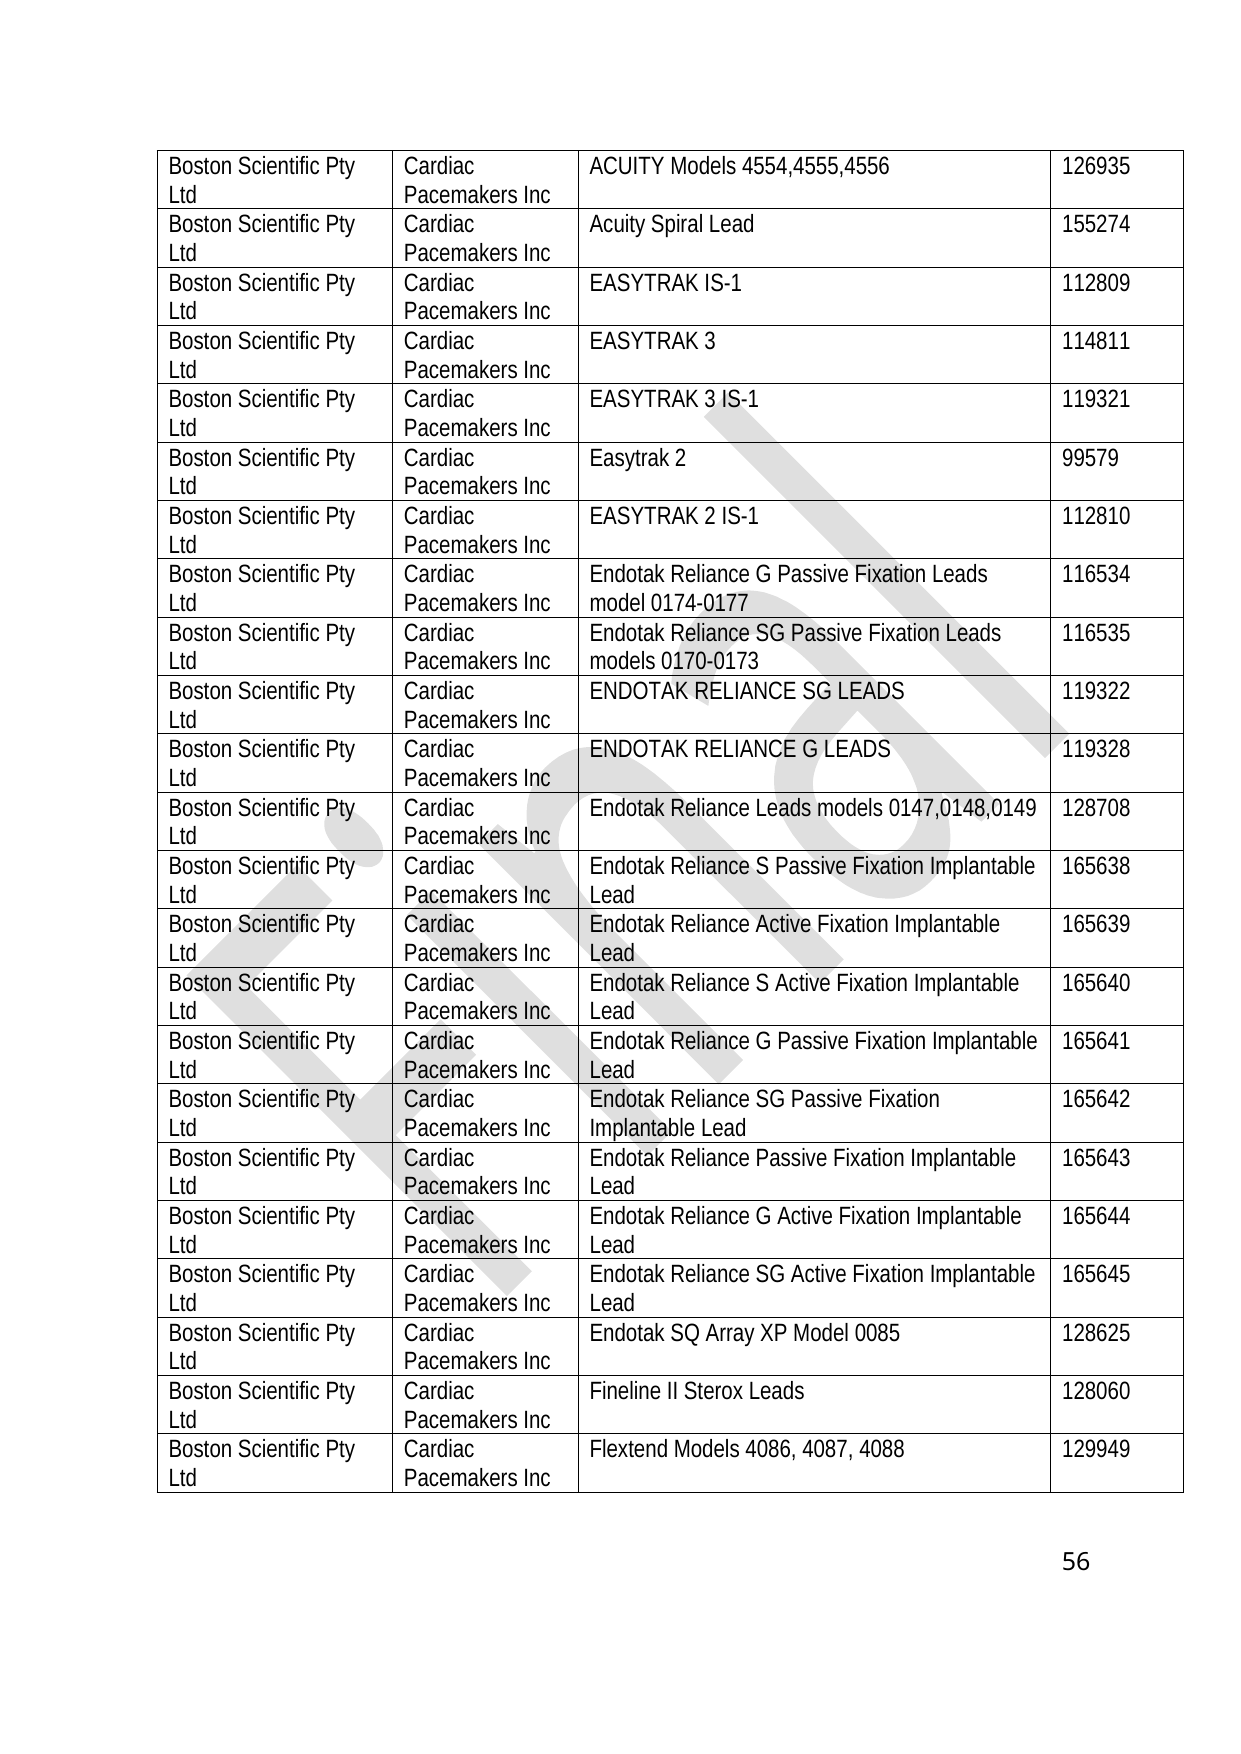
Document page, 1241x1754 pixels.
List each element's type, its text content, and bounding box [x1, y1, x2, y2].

table_cell Boston Scientific Pty Ltd [158, 851, 392, 908]
table_cell Endotak Reliance SG Passive Fixation Implantable Lead [579, 1084, 1050, 1142]
table_cell Boston Scientific Pty Ltd [158, 559, 392, 617]
table_cell Boston Scientific Pty Ltd [158, 1259, 392, 1317]
table_cell Cardiac Pacemakers Inc [393, 1143, 578, 1200]
table_cell Endotak Reliance Leads models 0147,0148,0149 [579, 793, 1050, 850]
table_cell 112809 [1051, 268, 1183, 325]
table_cell EASYTRAK 3 [579, 326, 1050, 383]
table_cell 129949 [1051, 1434, 1183, 1492]
table_cell 165639 [1051, 909, 1183, 967]
table_cell Flextend Models 4086, 4087, 4088 [579, 1434, 1050, 1492]
table_cell Boston Scientific Pty Ltd [158, 793, 392, 850]
table_cell 155274 [1051, 209, 1183, 267]
table_cell Cardiac Pacemakers Inc [393, 1259, 578, 1317]
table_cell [393, 1434, 578, 1492]
table_cell Cardiac Pacemakers Inc [393, 559, 578, 617]
table_cell Boston Scientific Pty Ltd [158, 676, 392, 733]
table_cell 119322 [1051, 676, 1183, 733]
table_cell Boston Scientific Pty Ltd [158, 151, 392, 208]
table_cell Cardiac Pacemakers Inc [393, 1318, 578, 1375]
table_cell Endotak Reliance G Active Fixation Implantable Lead [579, 1201, 1050, 1258]
table_cell Boston Scientific Pty Ltd [158, 1201, 392, 1258]
table_cell Boston Scientific Pty Ltd [158, 1376, 392, 1433]
table_cell 114811 [1051, 326, 1183, 383]
table_cell Endotak Reliance Active Fixation Implantable Lead [579, 909, 1050, 967]
table_cell Cardiac Pacemakers Inc [393, 909, 578, 967]
table_cell 128625 [1051, 1318, 1183, 1375]
table_cell Cardiac Pacemakers Inc [393, 1376, 578, 1433]
table_cell ENDOTAK RELIANCE G LEADS [579, 734, 1050, 792]
table_cell Boston Scientific Pty Ltd [158, 209, 392, 267]
table_cell Boston Scientific Pty Ltd [158, 1026, 392, 1083]
table_cell 165640 [1051, 968, 1183, 1025]
table_cell Boston Scientific Pty Ltd [158, 734, 392, 792]
table_cell 99579 [1051, 443, 1183, 500]
table_cell Cardiac Pacemakers Inc [393, 1084, 578, 1142]
table_cell 165641 [1051, 1026, 1183, 1083]
table_cell Boston Scientific Pty Ltd [158, 618, 392, 675]
table_cell 116535 [1051, 618, 1183, 675]
table_cell Cardiac Pacemakers Inc [393, 209, 578, 267]
table_cell Cardiac Pacemakers Inc [393, 793, 578, 850]
table_cell Boston Scientific Pty Ltd [158, 443, 392, 500]
table_cell Endotak Reliance S Passive Fixation Implantable Lead [579, 851, 1050, 908]
table_cell Cardiac Pacemakers Inc [393, 1201, 578, 1258]
table_cell Cardiac Pacemakers Inc [393, 851, 578, 908]
table_cell EASYTRAK IS-1 [579, 268, 1050, 325]
table_cell Cardiac Pacemakers Inc [393, 734, 578, 792]
table_cell Cardiac Pacemakers Inc [393, 968, 578, 1025]
table_cell Boston Scientific Pty Ltd [158, 501, 392, 558]
table_cell 128708 [1051, 793, 1183, 850]
table_cell Acuity Spiral Lead [579, 209, 1050, 267]
table_cell Endotak Reliance G Passive Fixation Leads model 0174-0177 [579, 559, 1050, 617]
table_cell Easytrak 2 [579, 443, 1050, 500]
table_cell Endotak Reliance G Passive Fixation Implantable Lead [579, 1026, 1050, 1083]
table_cell Cardiac Pacemakers Inc [393, 676, 578, 733]
table_cell Boston Scientific Pty Ltd [158, 268, 392, 325]
table_cell Cardiac Pacemakers Inc [393, 268, 578, 325]
table_cell Boston Scientific Pty Ltd [158, 968, 392, 1025]
table_cell Cardiac Pacemakers Inc [393, 501, 578, 558]
table_cell Endotak SQ Array XP Model 0085 [579, 1318, 1050, 1375]
table_cell 165638 [1051, 851, 1183, 908]
table_cell 165643 [1051, 1143, 1183, 1200]
table_cell EASYTRAK 2 IS-1 [579, 501, 1050, 558]
table_cell Endotak Reliance SG Active Fixation Implantable Lead [579, 1259, 1050, 1317]
table_cell Boston Scientific Pty Ltd [158, 326, 392, 383]
table_cell Endotak Reliance SG Passive Fixation Leads models 0170-0173 [579, 618, 1050, 675]
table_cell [158, 1434, 392, 1492]
table_cell 165645 [1051, 1259, 1183, 1317]
table_cell 165644 [1051, 1201, 1183, 1258]
table_cell Cardiac Pacemakers Inc [393, 151, 578, 208]
table_cell Cardiac Pacemakers Inc [393, 443, 578, 500]
table_cell 128060 [1051, 1376, 1183, 1433]
table_cell 126935 [1051, 151, 1183, 208]
table_cell Endotak Reliance Passive Fixation Implantable Lead [579, 1143, 1050, 1200]
table_cell Fineline II Sterox Leads [579, 1376, 1050, 1433]
table_cell Boston Scientific Pty Ltd [158, 1084, 392, 1142]
table_cell Boston Scientific Pty Ltd [158, 1318, 392, 1375]
table_cell 165642 [1051, 1084, 1183, 1142]
table_cell Cardiac Pacemakers Inc [393, 618, 578, 675]
table_cell Boston Scientific Pty Ltd [158, 384, 392, 442]
table_cell Cardiac Pacemakers Inc [393, 326, 578, 383]
table_cell ENDOTAK RELIANCE SG LEADS [579, 676, 1050, 733]
table_cell Endotak Reliance S Active Fixation Implantable Lead [579, 968, 1050, 1025]
table_cell 119328 [1051, 734, 1183, 792]
table_cell Cardiac Pacemakers Inc [393, 384, 578, 442]
table_cell Boston Scientific Pty Ltd [158, 1143, 392, 1200]
table_cell Cardiac Pacemakers Inc [393, 1026, 578, 1083]
table_cell ACUITY Models 4554,4555,4556 [579, 151, 1050, 208]
table_cell EASYTRAK 3 IS-1 [579, 384, 1050, 442]
table_cell 112810 [1051, 501, 1183, 558]
table_cell Boston Scientific Pty Ltd [158, 909, 392, 967]
table_cell 116534 [1051, 559, 1183, 617]
table_cell 119321 [1051, 384, 1183, 442]
